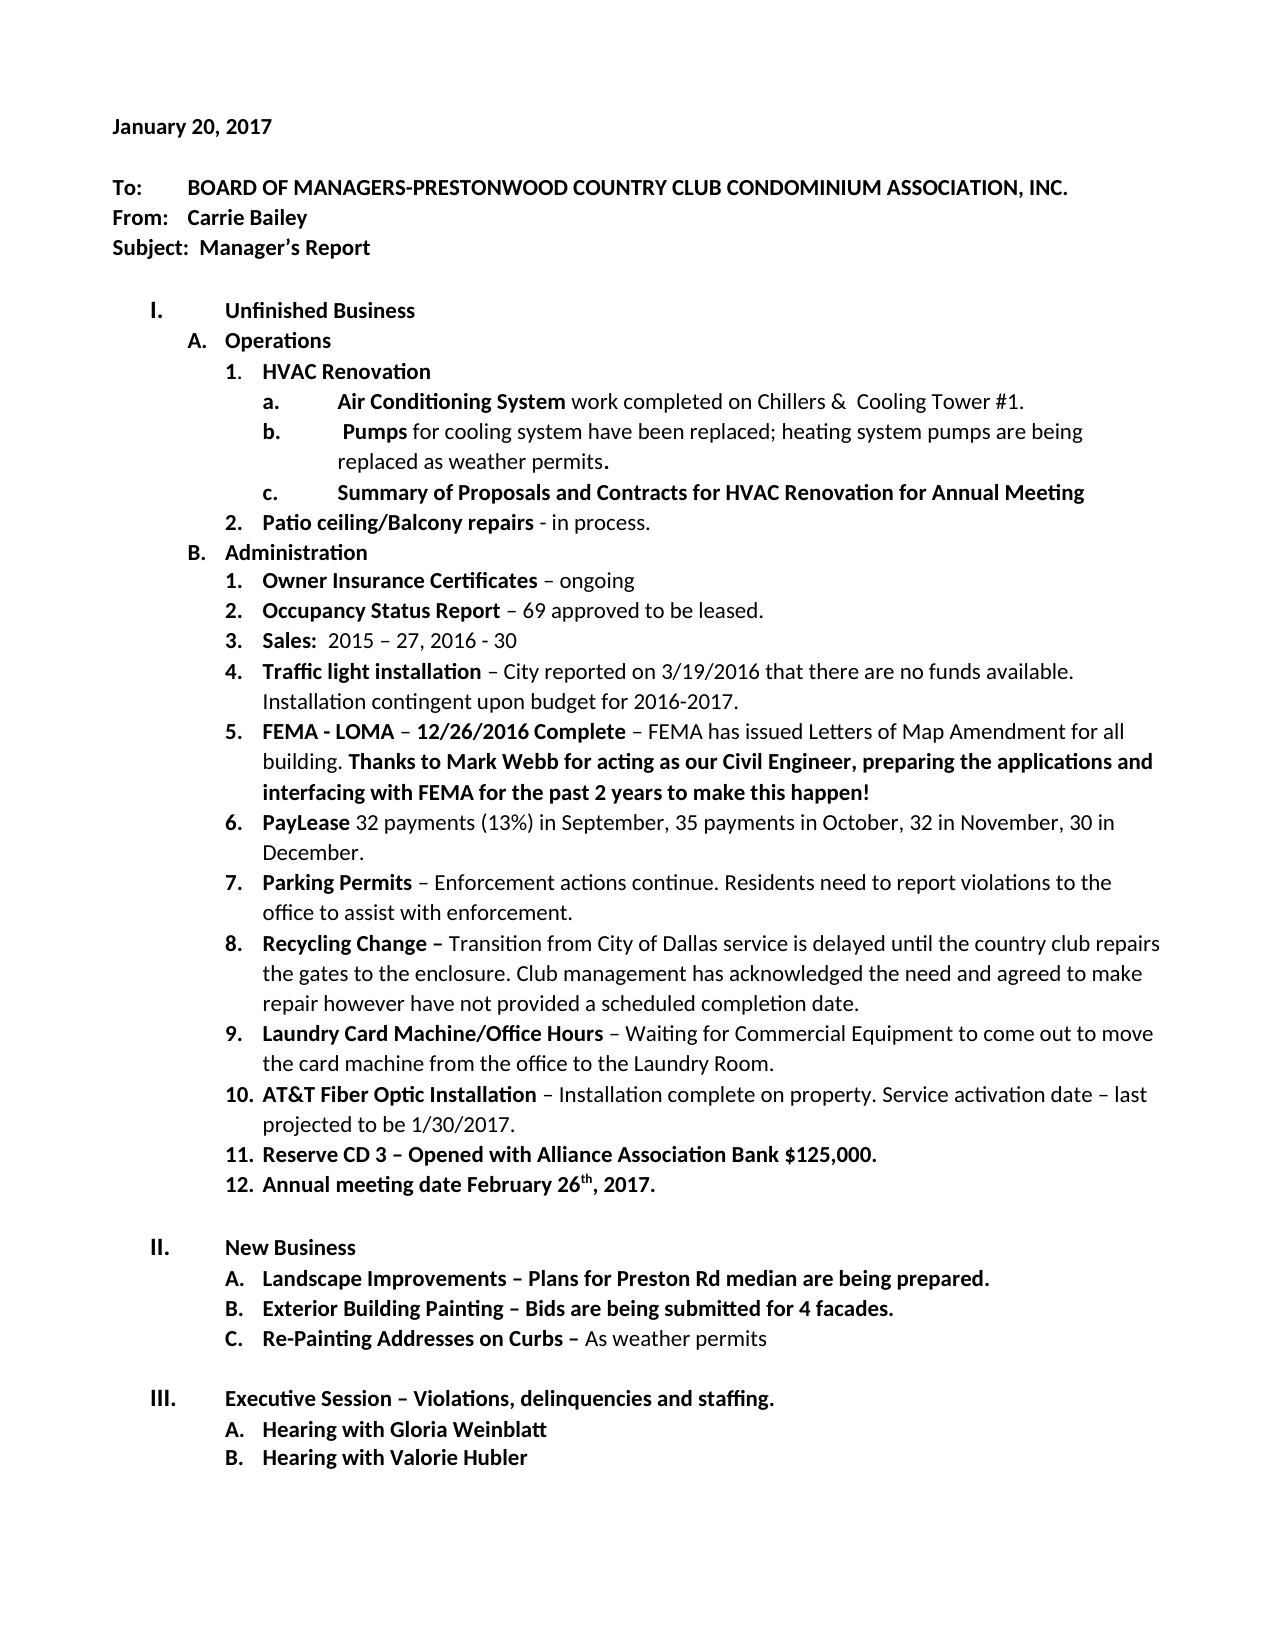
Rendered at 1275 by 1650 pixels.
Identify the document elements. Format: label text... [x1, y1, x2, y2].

list c. Summary of Proposals and Contracts for HVAC Renovation for Annual Meeting [262, 478, 1162, 506]
list 2. Patio ceiling/Balcony repairs - in process. [225, 508, 1162, 536]
list Sales: 2015 – 27, 2016 - 30 [225, 627, 1162, 654]
text Subject: Manager’s Report [112, 233, 1162, 261]
list a. Air Conditioning System work completed on Chillers & Cooling Tower #1. [262, 387, 1162, 415]
list Parking Permits – Enforcement actions continue. Residents need to report violations to the office to assist with enforcement. [225, 868, 1162, 926]
list Owner Insurance Certificates – ongoing [225, 566, 1162, 594]
text To: BOARD OF MANAGERS-PRESTONWOOD COUNTRY CLUB CONDOMINIUM ASSOCIATION, INC. [112, 173, 1162, 201]
list 1. HVAC Renovation [225, 357, 1162, 385]
list New Business [150, 1231, 1162, 1261]
list Traffic light installation – City reported on 3/19/2016 that there are no funds available. Installation contingent upon budget for 2016-2017. [225, 657, 1162, 715]
list AT&T Fiber Optic Installation – Installation complete on property. Service activation date – last projected to be 1/30/2017. [225, 1080, 1162, 1138]
list Hearing with Gloria Weinblatt [225, 1415, 1162, 1443]
list Hearing with Valorie Hubler [225, 1443, 1162, 1471]
list Executive Session – Violations, delinquencies and staffing. [150, 1382, 1162, 1413]
list Annual meeting date February 26th, 2017. [225, 1170, 1162, 1198]
list Occupancy Status Report – 69 approved to be leased. [225, 596, 1162, 624]
text From: Carrie Bailey [112, 203, 1162, 231]
list Operations [187, 327, 1162, 355]
list Administration [187, 538, 1162, 566]
list Unfinished Business [150, 294, 1162, 324]
list PayLease 32 payments (13%) in September, 35 payments in October, 32 in November, 30 in December. [225, 808, 1162, 866]
list Reserve CD 3 – Opened with Alliance Association Bank $125,000. [225, 1140, 1162, 1168]
text January 20, 2017 [112, 112, 1162, 141]
list Recycling Change – Transition from City of Dallas service is delayed until the country club repairs the gates to the enclosure. Club management has acknowledged the need and agreed to make repair however have not provided a scheduled completion date. [225, 929, 1162, 1017]
list Laundry Card Machine/Office Hours – Waiting for Commercial Equipment to come out to move the card machine from the office to the Laundry Room. [225, 1019, 1162, 1077]
list FEMA - LOMA – 12/26/2016 Complete – FEMA has issued Letters of Map Amendment for all building. Thanks to Mark Webb for acting as our Civil Engineer, preparing the applications and interfacing with FEMA for the past 2 years to make this happen! [225, 717, 1162, 806]
list C. Re-Painting Addresses on Curbs – As weather permits [225, 1324, 1162, 1352]
list B. Exterior Building Painting – Bids are being submitted for 4 facades. [225, 1294, 1162, 1322]
list b. Pumps for cooling system have been replaced; heating system pumps are being replaced as weather permits. [262, 417, 1162, 476]
list A. Landscape Improvements – Plans for Preston Rd median are being prepared. [225, 1264, 1162, 1292]
